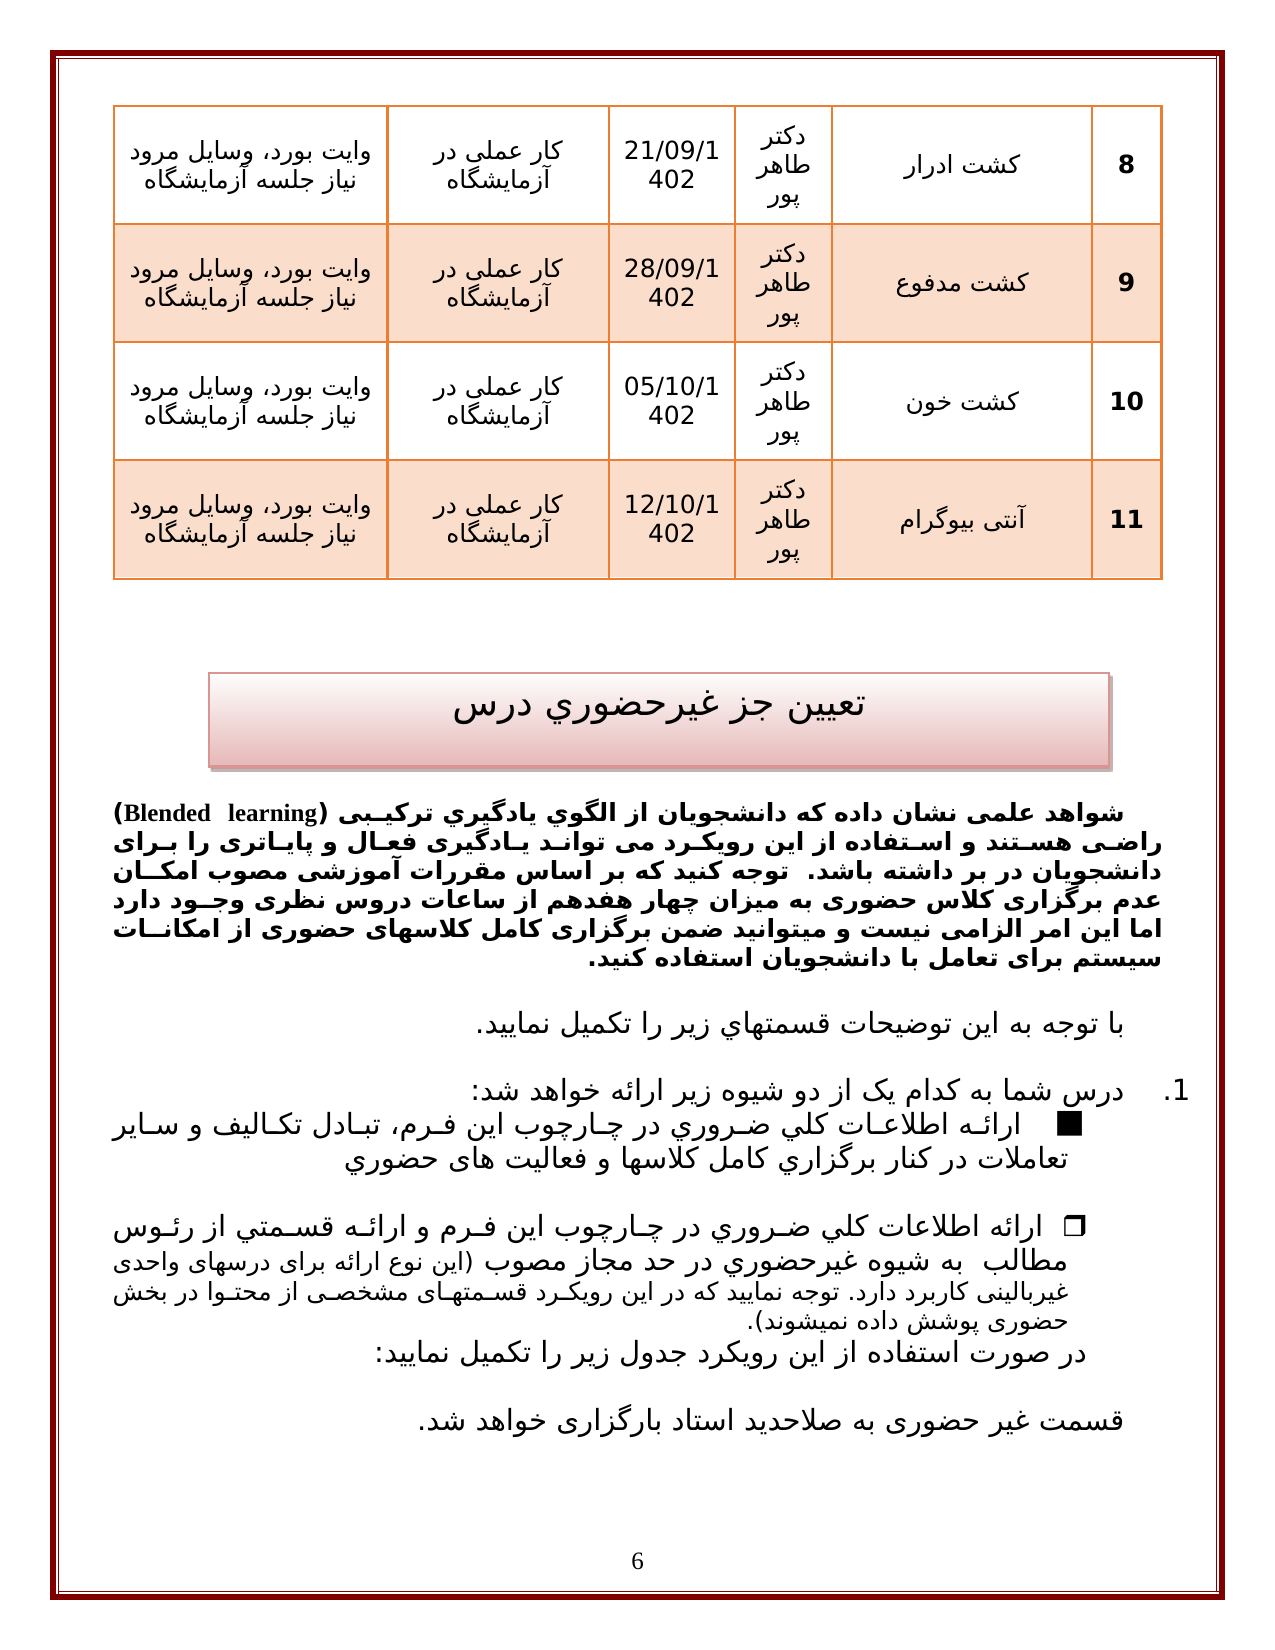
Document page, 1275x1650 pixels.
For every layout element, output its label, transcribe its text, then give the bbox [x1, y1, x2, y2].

text ارائه اطلاعات كلي ضروري در چارچوب اين فرم و ارائه قسمتي از رئوس مطالب به شيوه غيرحضوري در حد مجاز مصوب (این نوع ارائه برای درسهای واحدی غیربالینی کاربرد دارد. توجه نمایید که در این رویکرد قسمتهای مشخصی از محتوا در بخش حضوری پوشش داده نمیشوند). [112, 1209, 1087, 1335]
table_cell 9 [1093, 225, 1160, 341]
table_cell 12/10/1402 [610, 461, 734, 577]
text ارائه اطلاعات كلي ضروري در چارچوب اين فرم، تبادل تكاليف و سایر تعاملات در كنار برگزاري كامل كلاسها و فعالیت های حضوري [112, 1108, 1087, 1176]
table_cell 28/09/1402 [610, 225, 734, 341]
table_cell کشت خون [833, 343, 1091, 459]
table_cell کشت ادرار [833, 107, 1091, 223]
table_cell دکتر طاهر پور [736, 461, 831, 577]
table_cell کار عملی در آزمایشگاه [389, 343, 608, 459]
table_cell 11 [1093, 461, 1160, 577]
table_cell 21/09/1402 [610, 107, 734, 223]
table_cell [389, 107, 608, 223]
table_cell کشت مدفوع [833, 225, 1091, 341]
text با توجه به اين توضيحات قسمتهاي زير را تكميل نماييد. [112, 1006, 1162, 1040]
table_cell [115, 225, 386, 341]
table_cell 10 [1093, 343, 1160, 459]
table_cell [115, 107, 386, 223]
text قسمت غیر حضوری به صلاحدید استاد بارگزاری خواهد شد. [112, 1403, 1125, 1437]
table_cell دکتر طاهر پور [736, 343, 831, 459]
table_cell کار عملی در آزمایشگاه [389, 225, 608, 341]
table_cell 8 [1093, 107, 1160, 223]
table_cell وایت بورد، وسایل مرود نیاز جلسه آزمایشگاه [115, 461, 386, 577]
table_cell آنتی بیوگرام [833, 461, 1091, 577]
text در صورت استفاده از این رویکرد جدول زیر را تکمیل نمایید: [112, 1335, 1087, 1369]
table_cell 05/10/1402 [610, 343, 734, 459]
text شواهد علمی نشان داده كه دانشجويان از الگوي يادگيري ترکیبی (Blended learning) راضی هستند و استفاده از این رویکرد می تواند یادگیری فعال و پایاتری را برای دانشجویان در بر داشته باشد. توجه کنید که بر اساس مقررات آموزشی مصوب امکان عدم برگزاری کلاس حضوری به میزان چهار هفدهم از ساعات دروس نظری وجود دارد اما این امر الزامی نیست و میتوانید ضمن برگزاری کامل کلاسهای حضوری از امکانات سیستم برای تعامل با دانشجویان استفاده کنید. [112, 798, 1162, 973]
list درس شما به کدام یک از دو شيوه زیر ارائه خواهد شد: [112, 1074, 1162, 1108]
table_cell دکتر طاهر پور [736, 107, 831, 223]
table_cell دکتر طاهر پور [736, 225, 831, 341]
table_cell کار عملی در آزمایشگاه [389, 461, 608, 577]
table_cell وایت بورد، وسایل مرود نیاز جلسه آزمایشگاه [115, 343, 386, 459]
